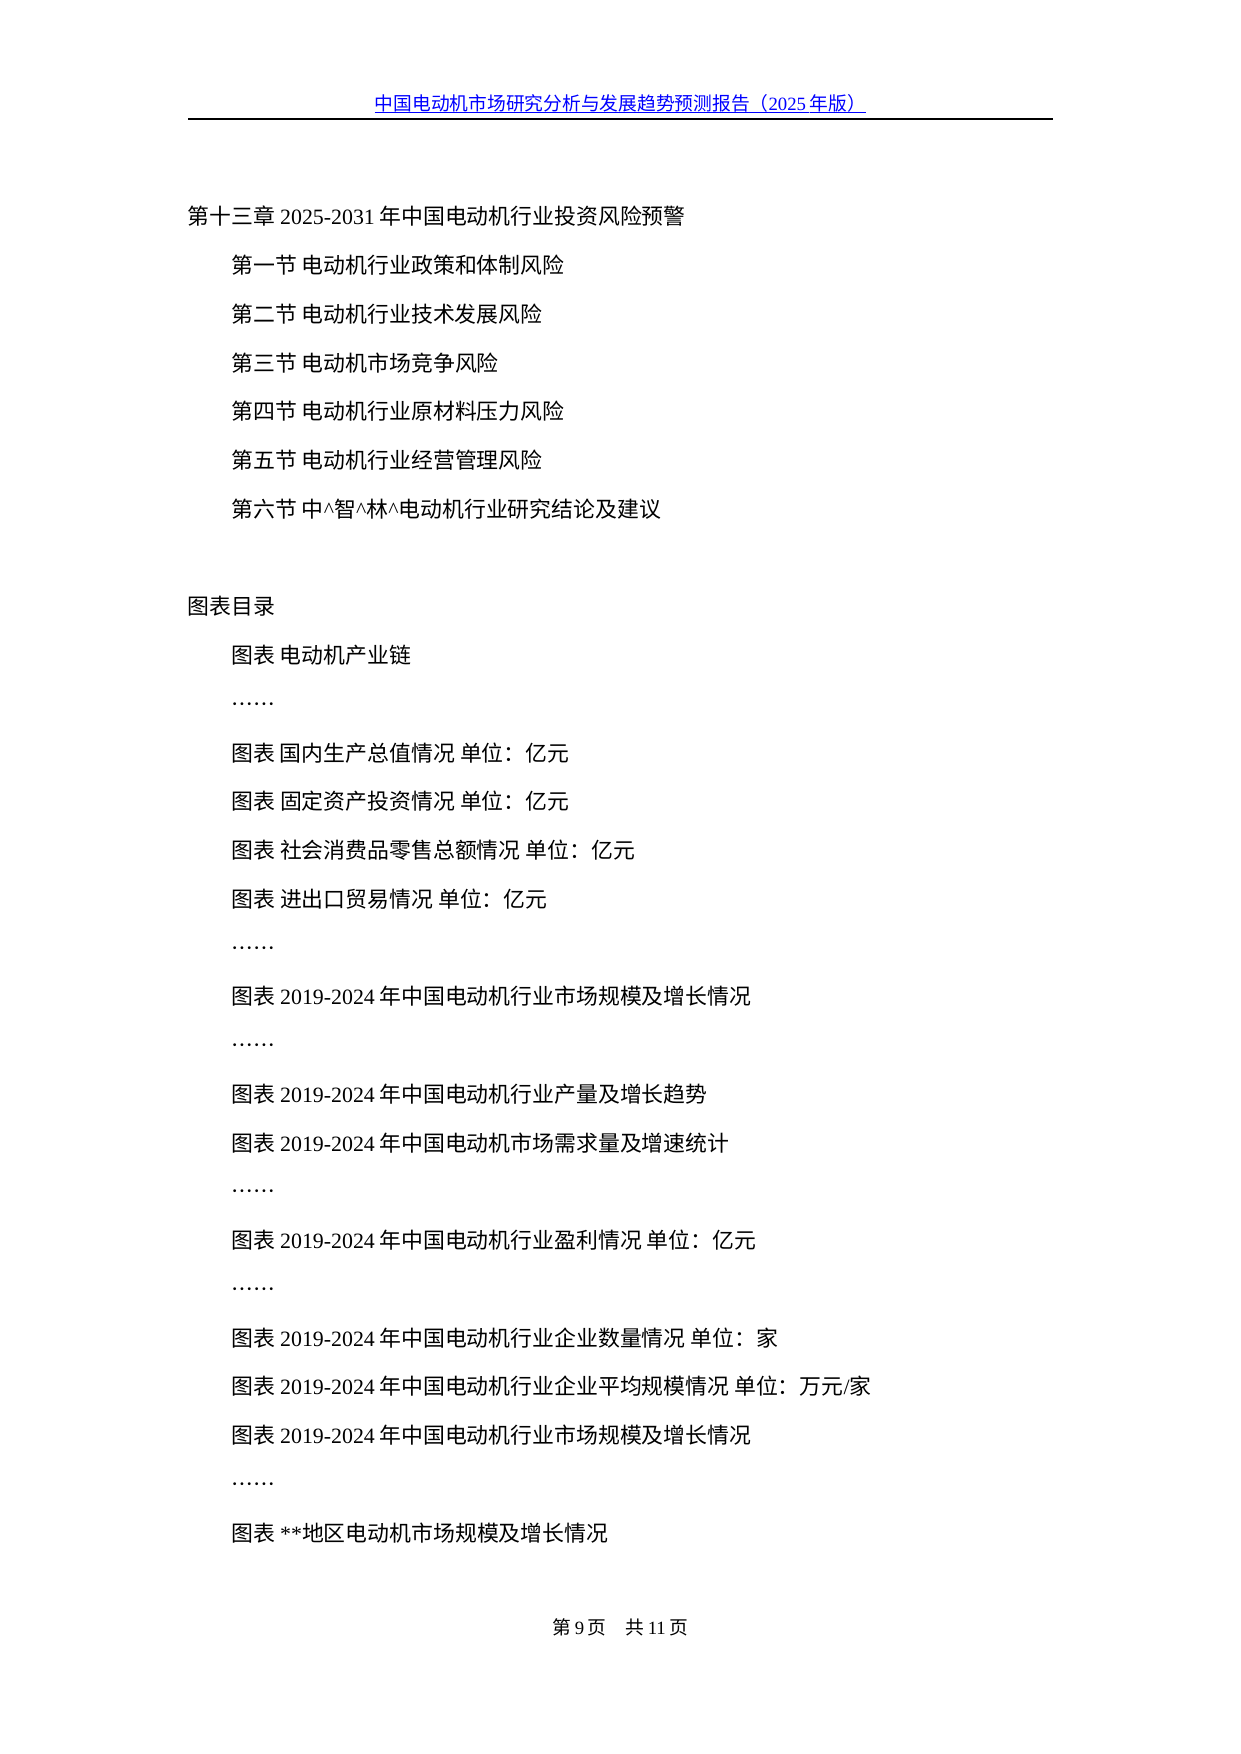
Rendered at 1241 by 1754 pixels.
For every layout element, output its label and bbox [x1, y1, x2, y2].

text [187, 150, 1053, 1548]
